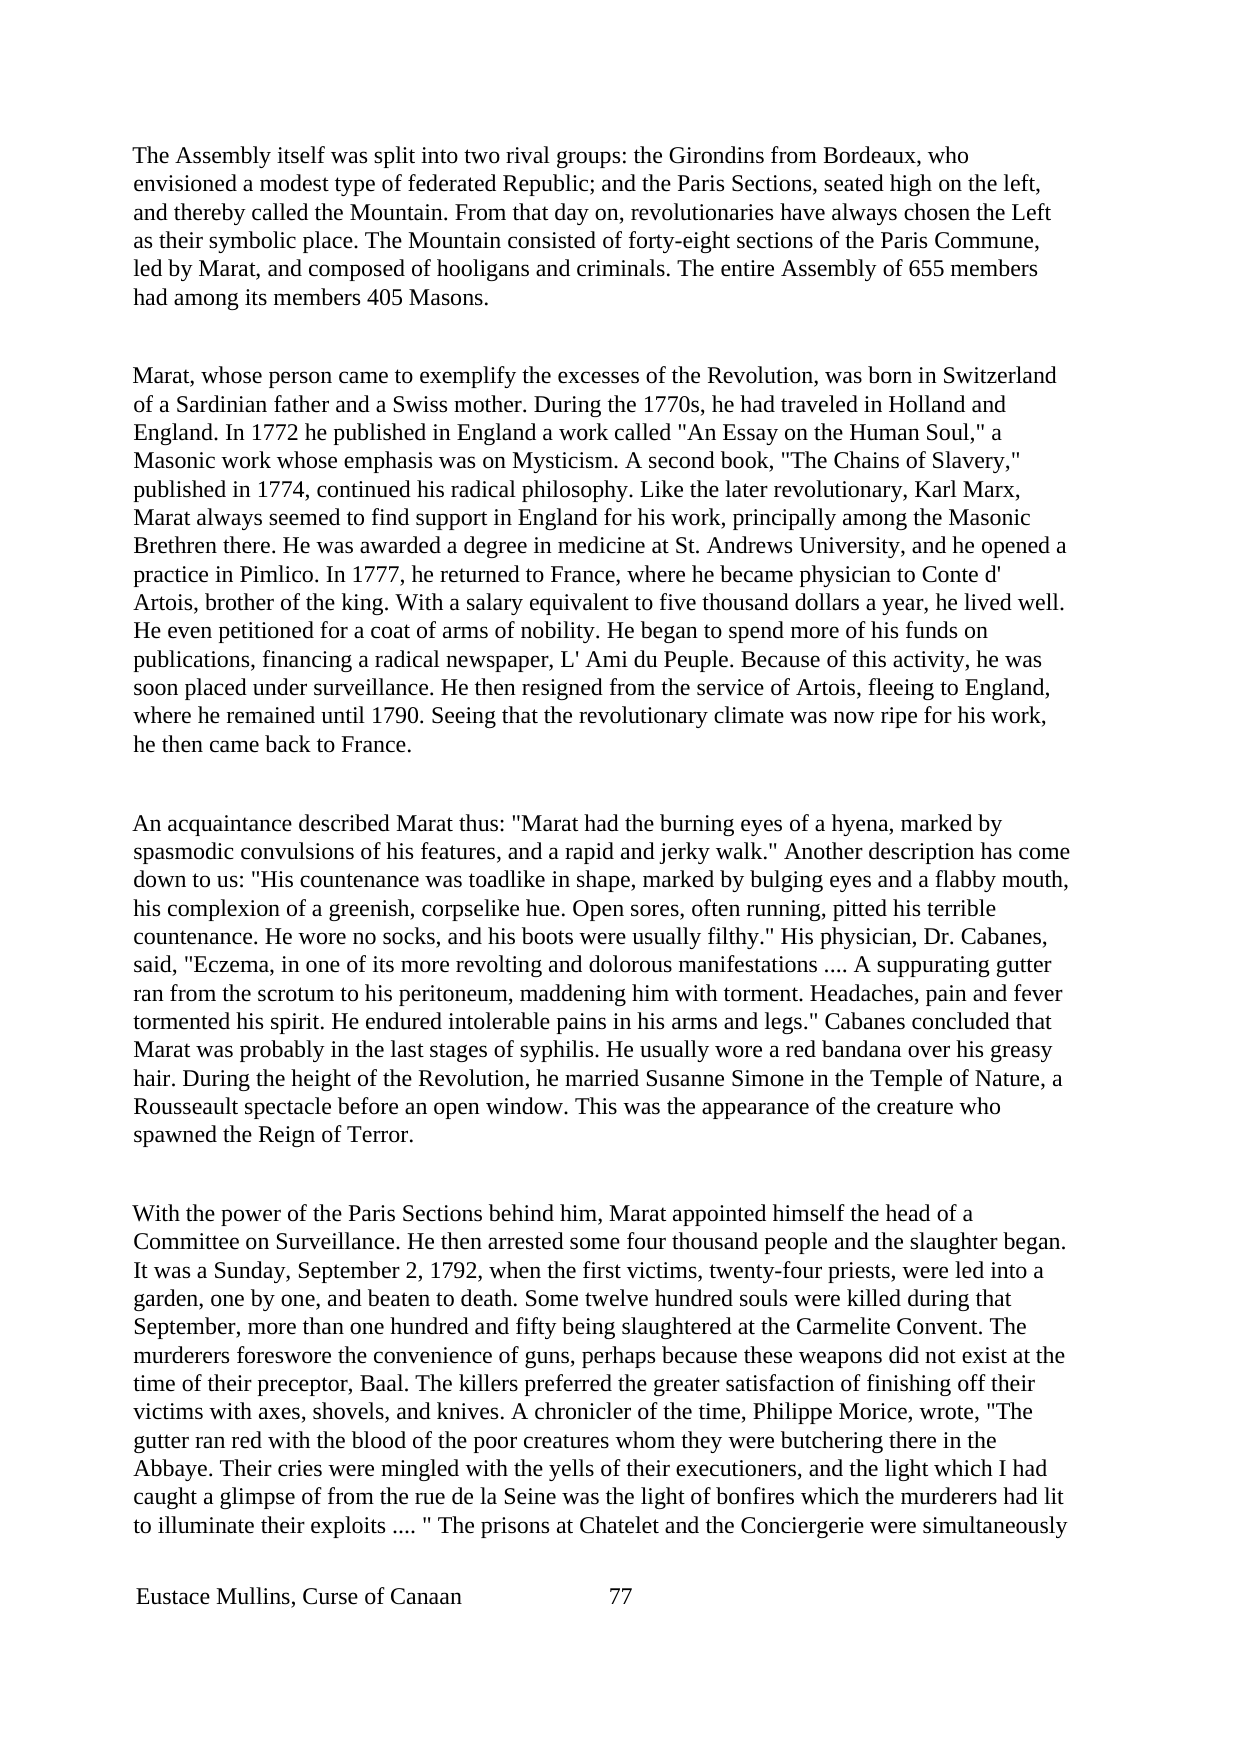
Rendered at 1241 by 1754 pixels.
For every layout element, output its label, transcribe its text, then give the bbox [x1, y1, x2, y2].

text An acquaintance described Marat thus: "Marat had the burning eyes of a hyena, marked by spasmodic convulsions of his features, and a rapid and jerky walk." Another description has come down to us: "His countenance was toadlike in shape, marked by bulging eyes and a flabby mouth, his complexion of a greenish, corpselike hue. Open sores, often running, pitted his terrible countenance. He wore no socks, and his boots were usually filthy." His physician, Dr. Cabanes, said, "Eczema, in one of its more revolting and dolorous manifestations .... A suppurating gutter ran from the scrotum to his peritoneum, maddening him with torment. Headaches, pain and fever tormented his spirit. He endured intolerable pains in his arms and legs." Cabanes concluded that Marat was probably in the last stages of syphilis. He usually wore a red bandana over his greasy hair. During the height of the Revolution, he married Susanne Simone in the Temple of Nature, a Rousseault spectacle before an open window. This was the appearance of the creature who spawned the Reign of Terror. [132, 808, 1072, 1148]
text Marat, whose person came to exemplify the excesses of the Revolution, was born in Switzerland of a Sardinian father and a Swiss mother. During the 1770s, he had traveled in Holland and England. In 1772 he published in England a work called "An Essay on the Human Soul," a Masonic work whose emphasis was on Mysticism. A second book, "The Chains of Slavery," published in 1774, continued his radical philosophy. Like the later revolutionary, Karl Marx, Marat always seemed to find support in England for his work, principally among the Masonic Brethren there. He was awarded a degree in medicine at St. Andrews University, and he opened a practice in Pimlico. In 1777, he returned to France, where he became physician to Conte d' Artois, brother of the king. With a salary equivalent to five thousand dollars a year, he lived well. He even petitioned for a coat of arms of nobility. He began to spend more of his funds on publications, financing a radical newspaper, L' Ami du Peuple. Because of this activity, he was soon placed under surveillance. He then resigned from the service of Artois, fleeing to England, where he remained until 1790. Seeing that the revolutionary climate was now ripe for his work, he then came back to France. [132, 361, 1072, 757]
text The Assembly itself was split into two rival groups: the Girondins from Bordeaux, who envisioned a modest type of federated Republic; and the Paris Sections, seated high on the left, and thereby called the Mountain. From that day on, revolutionaries have always chosen the Left as their symbolic place. The Mountain consisted of forty-eight sections of the Paris Commune, led by Marat, and composed of hooligans and criminals. The entire Assembly of 655 members had among its members 405 Masons. [132, 141, 1072, 310]
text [132, 1199, 1072, 1538]
